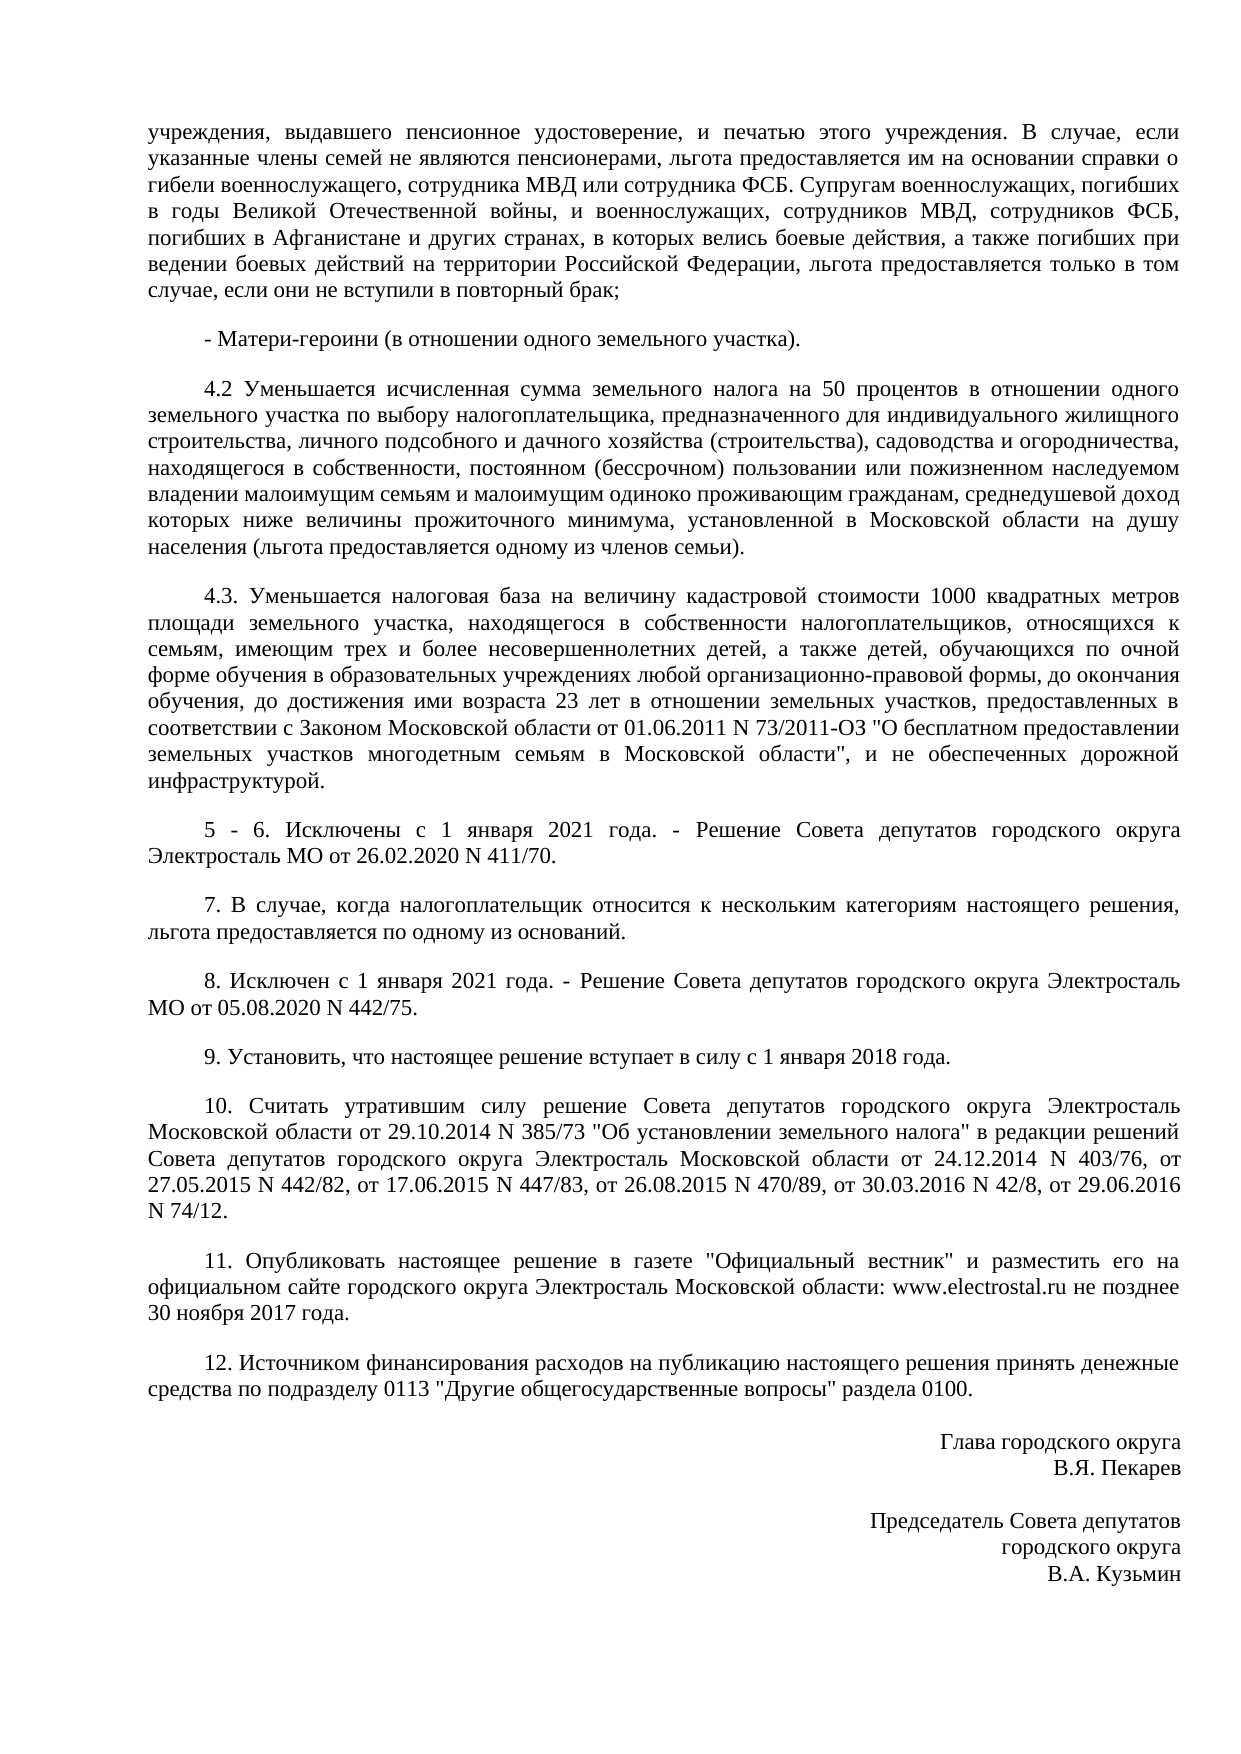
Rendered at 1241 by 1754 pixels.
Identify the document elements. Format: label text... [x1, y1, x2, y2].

text 5 - 6. Исключены с 1 января 2021 года. - Решение Совета депутатов городского округа Электросталь МО от 26.02.2020 N 411/70. [148, 816, 1181, 869]
text В.Я. Пекарев [148, 1454, 1181, 1481]
text 8. Исключен с 1 января 2021 года. - Решение Совета депутатов городского округа Электросталь МО от 05.08.2020 N 442/75. [148, 967, 1181, 1020]
text 9. Установить, что настоящее решение вступает в силу с 1 января 2018 года. [148, 1043, 1181, 1069]
text 10. Считать утратившим силу решение Совета депутатов городского округа Электросталь Московской области от 29.10.2014 N 385/73 "Об установлении земельного налога" в редакции решений Совета депутатов городского округа Электросталь Московской области от 24.12.2014 N 403/76, от 27.05.2015 N 442/82, от 17.06.2015 N 447/83, от 26.08.2015 N 470/89, от 30.03.2016 N 42/8, от 29.06.2016 N 74/12. [148, 1092, 1181, 1224]
text Председатель Совета депутатов [148, 1507, 1181, 1533]
text 11. Опубликовать настоящее решение в газете "Официальный вестник" и разместить его на официальном сайте городского округа Электросталь Московской области: www.electrostal.ru не позднее 30 ноября 2017 года. [148, 1247, 1181, 1326]
text 12. Источником финансирования расходов на публикацию настоящего решения принять денежные средства по подразделу 0113 "Другие общегосударственные вопросы" раздела 0100. [148, 1349, 1181, 1401]
text 4.2 Уменьшается исчисленная сумма земельного налога на 50 процентов в отношении одного земельного участка по выбору налогоплательщика, предназначенного для индивидуального жилищного строительства, личного подсобного и дачного хозяйства (строительства), садоводства и огородничества, находящегося в собственности, постоянном (бессрочном) пользовании или пожизненном наследуемом владении малоимущим семьям и малоимущим одиноко проживающим гражданам, среднедушевой доход которых ниже величины прожиточного минимума, установленной в Московской области на душу населения (льгота предоставляется одному из членов семьи). [148, 375, 1181, 559]
text В.А. Кузьмин [148, 1559, 1181, 1586]
text городского округа [148, 1533, 1181, 1559]
text 7. В случае, когда налогоплательщик относится к нескольким категориям настоящего решения, льгота предоставляется по одному из оснований. [148, 892, 1181, 944]
text 4.3. Уменьшается налоговая база на величину кадастровой стоимости 1000 квадратных метров площади земельного участка, находящегося в собственности налогоплательщиков, относящихся к семьям, имеющим трех и более несовершеннолетних детей, а также детей, обучающихся по очной форме обучения в образовательных учреждениях любой организационно-правовой формы, до окончания обучения, до достижения ими возраста 23 лет в отношении земельных участков, предоставленных в соответствии с Законом Московской области от 01.06.2011 N 73/2011-ОЗ "О бесплатном предоставлении земельных участков многодетным семьям в Московской области", и не обеспеченных дорожной инфраструктурой. [148, 582, 1181, 793]
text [148, 118, 1181, 303]
text - Матери-героини (в отношении одного земельного участка). [148, 326, 1181, 352]
text Глава городского округа [148, 1428, 1181, 1454]
